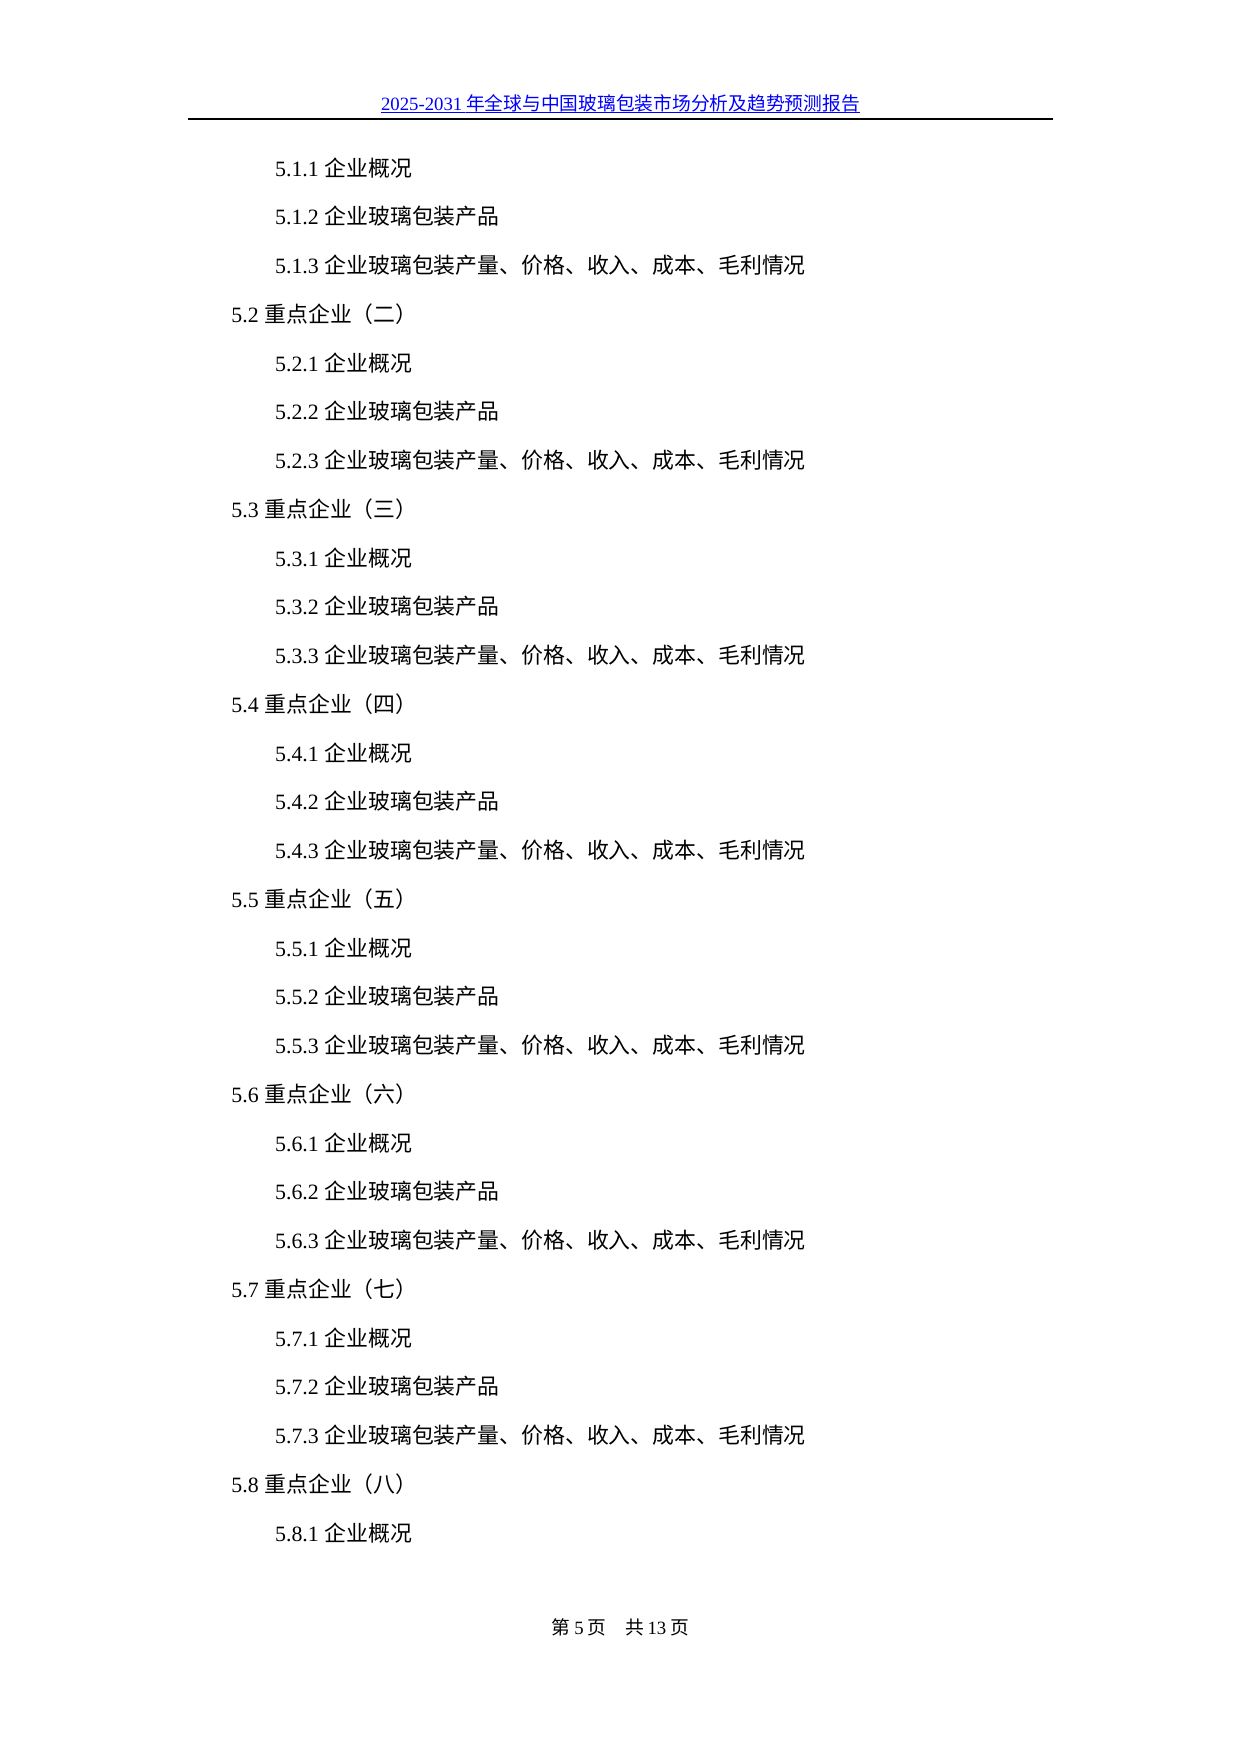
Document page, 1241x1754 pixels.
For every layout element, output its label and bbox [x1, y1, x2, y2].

text [187, 150, 1053, 1548]
